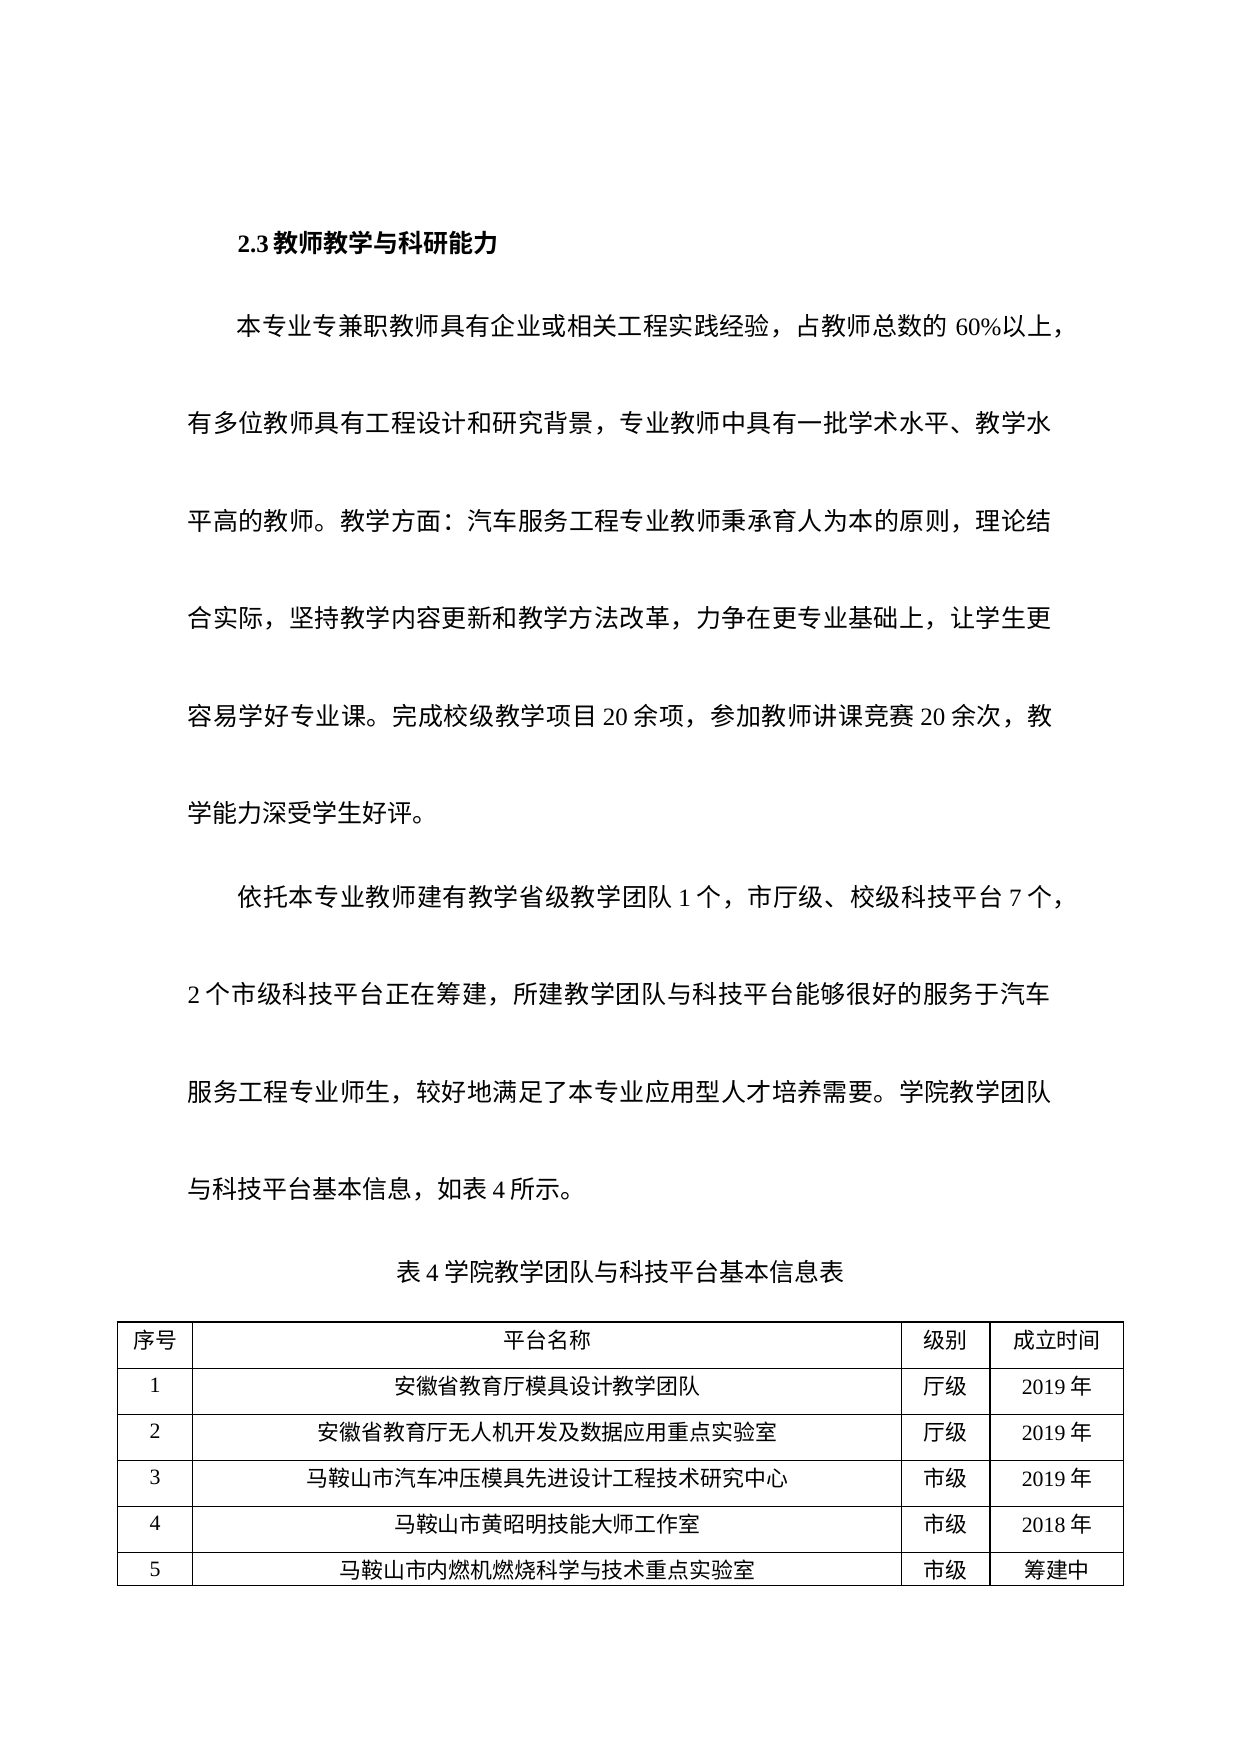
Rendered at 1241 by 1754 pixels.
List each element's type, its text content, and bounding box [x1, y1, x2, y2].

table_cell 2 [118, 1415, 192, 1459]
table_cell 马鞍山市汽车冲压模具先进设计工程技术研究中心 [193, 1461, 901, 1506]
table_cell 安徽省教育厅无人机开发及数据应用重点实验室 [193, 1415, 901, 1459]
table_cell 筹建中 [991, 1553, 1123, 1585]
table_cell 厅级 [902, 1369, 989, 1413]
table_cell 3 [118, 1461, 192, 1506]
table_cell 2019年 [991, 1461, 1123, 1506]
table_header 成立时间 [991, 1323, 1123, 1367]
table_cell 4 [118, 1507, 192, 1552]
table_cell 厅级 [902, 1415, 989, 1459]
text 依托本专业教师建有教学省级教学团队1个，市厅级、校级科技平台7个，2个市级科技平台正在筹建，所建教学团队与科技平台能够很好的服务于汽车服务工程专业师生，较好地满足了本专业应用型人才培养需要。学院教学团队与科技平台基本信息，如表4所示。 [187, 863, 1053, 1220]
text 本专业专兼职教师具有企业或相关工程实践经验，占教师总数的60%以上，有多位教师具有工程设计和研究背景，专业教师中具有一批学术水平、教学水平高的教师。教学方面：汽车服务工程专业教师秉承育人为本的原则，理论结合实际，坚持教学内容更新和教学方法改革，力争在更专业基础上，让学生更容易学好专业课。完成校级教学项目20余项，参加教师讲课竞赛20余次，教学能力深受学生好评。 [187, 292, 1053, 844]
table_cell 安徽省教育厅模具设计教学团队 [193, 1369, 901, 1413]
table_cell 市级 [902, 1553, 989, 1585]
table_cell 1 [118, 1369, 192, 1413]
table_header 级别 [902, 1323, 989, 1367]
table_cell 5 [118, 1553, 192, 1585]
table_cell 2019年 [991, 1415, 1123, 1459]
table_cell 市级 [902, 1507, 989, 1552]
table_cell 2019年 [991, 1369, 1123, 1413]
text 表4 学院教学团队与科技平台基本信息表 [187, 1238, 1053, 1303]
table_cell 马鞍山市内燃机燃烧科学与技术重点实验室 [193, 1553, 901, 1585]
table_header 平台名称 [193, 1323, 901, 1367]
text 2.3教师教学与科研能力 [187, 209, 1053, 274]
table_cell 2018年 [991, 1507, 1123, 1552]
table_cell 市级 [902, 1461, 989, 1506]
table_cell 马鞍山市黄昭明技能大师工作室 [193, 1507, 901, 1552]
table_header 序号 [118, 1323, 192, 1367]
